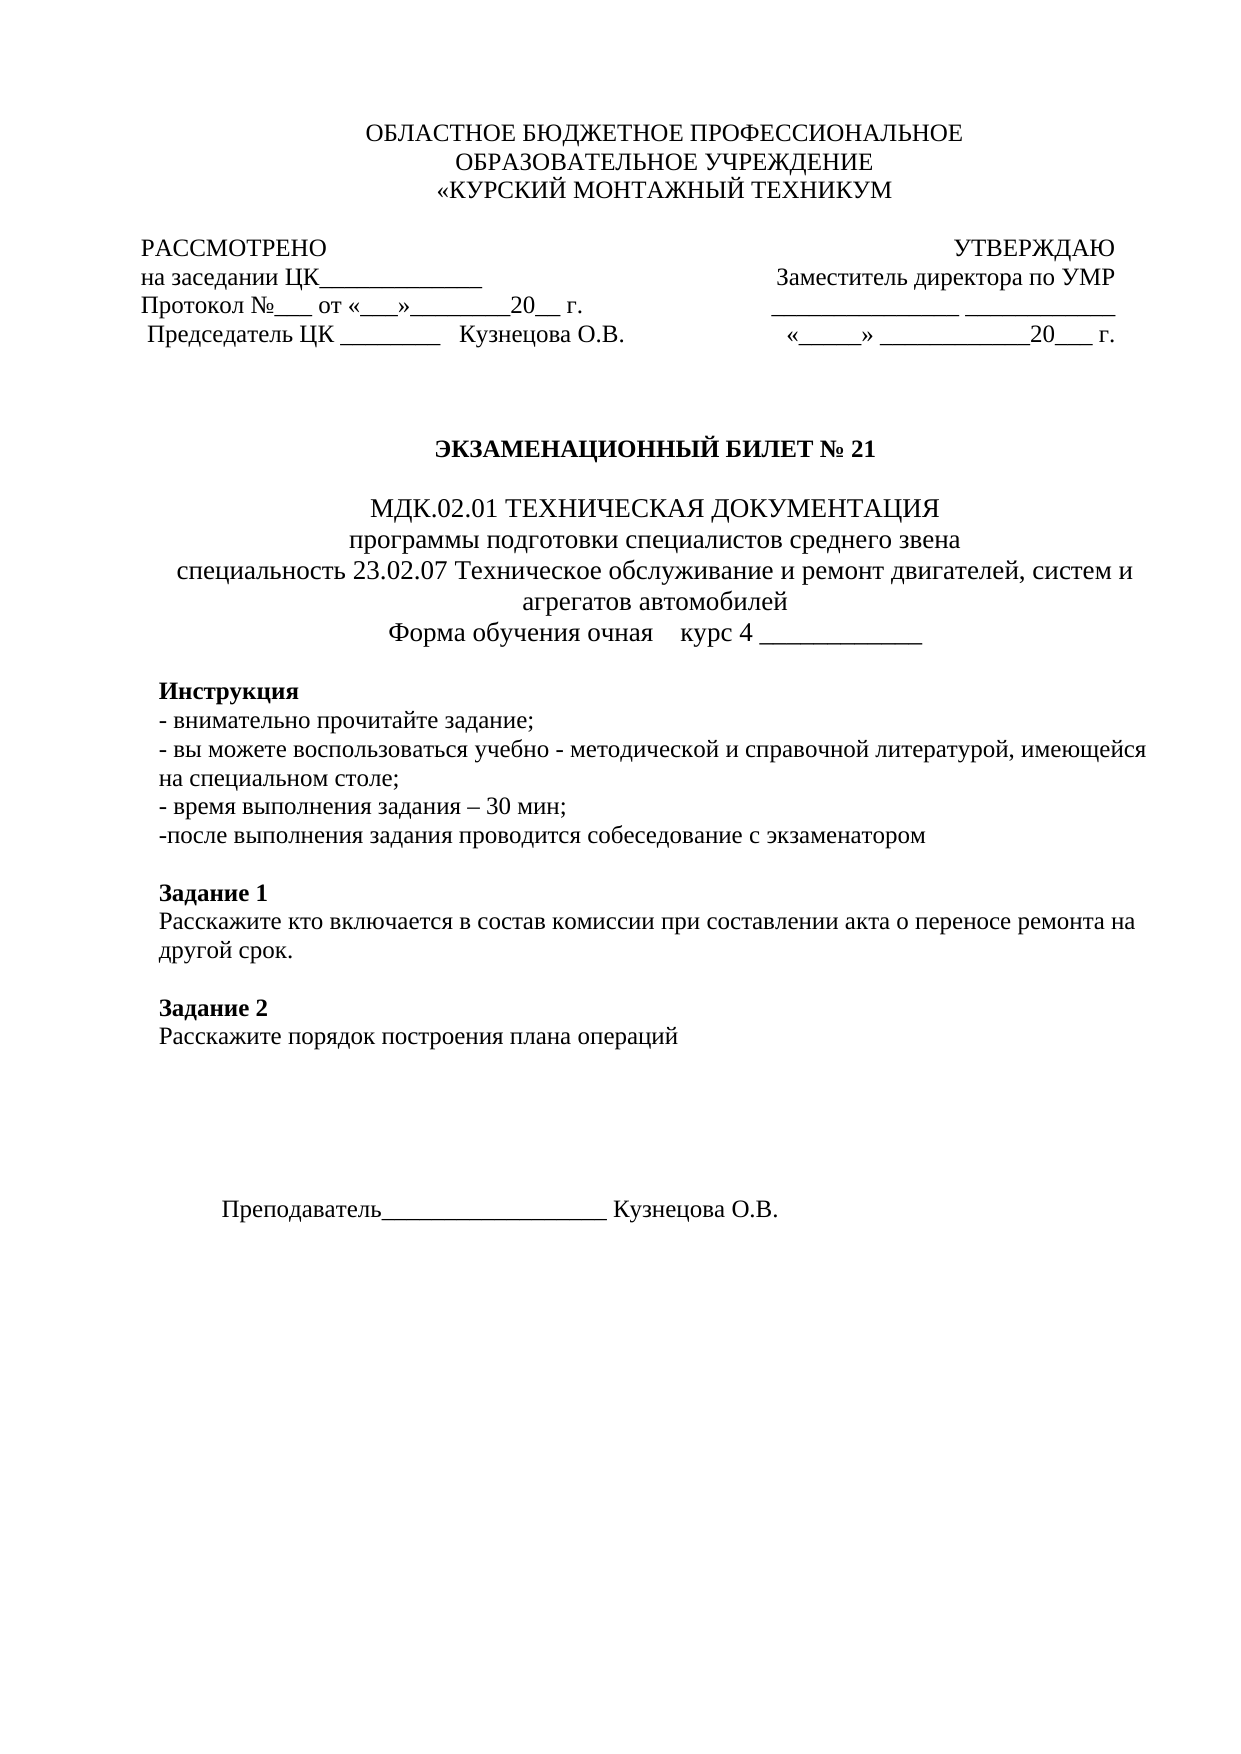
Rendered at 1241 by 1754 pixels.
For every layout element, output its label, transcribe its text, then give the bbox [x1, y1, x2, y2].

text - вы можете воспользоваться учебно - методической и справочной литературой, имеющейся на специальном столе; [158, 734, 1152, 791]
text специальность 23.02.07 Техническое обслуживание и ремонт двигателей, систем и агрегатов автомобилей [158, 554, 1152, 616]
text программы подготовки специалистов среднего звена [158, 523, 1152, 554]
text Форма обучения очная курс 4 ____________ [158, 616, 1152, 648]
table_header УТВЕРЖДАЮ Заместитель директора по УМР _______________ ____________ «_____» ____________20___ г. [646, 233, 1126, 377]
text Преподаватель__________________ Кузнецова О.В. [221, 1194, 1152, 1223]
text Расскажите кто включается в состав комиссии при составлении акта о переносе ремонта на другой срок. [158, 906, 1152, 964]
text Расскажите порядок построения плана операций [158, 1021, 1152, 1050]
text МДК.02.01 ТЕХНИЧЕСКАЯ ДОКУМЕНТАЦИЯ [158, 492, 1152, 523]
text Задание 2 [158, 993, 1152, 1021]
text -после выполнения задания проводится собеседование с экзаменатором [158, 820, 1152, 849]
text Задание 1 [158, 878, 1152, 906]
table_header РАССМОТРЕНО на заседании ЦК_____________ Протокол №___ от «___»________20__ г. Председатель ЦК ________ Кузнецова О.В. [129, 233, 646, 377]
text Экзаменационный билет № 21 [158, 434, 1152, 463]
text - время выполнения задания – 30 мин; [158, 791, 1152, 820]
text - внимательно прочитайте задание; [158, 705, 1152, 734]
text ОБЛАСТНОЕ БЮДЖЕТНОЕ ПРОФЕССИОНАЛЬНОЕ [177, 118, 1152, 147]
text ОБРАЗОВАТЕЛЬНОЕ УЧРЕЖДЕНИЕ [177, 147, 1152, 176]
text «КУРСКИЙ МОНТАЖНЫЙ ТЕХНИКУМ [177, 176, 1152, 204]
text Инструкция [158, 676, 1152, 705]
